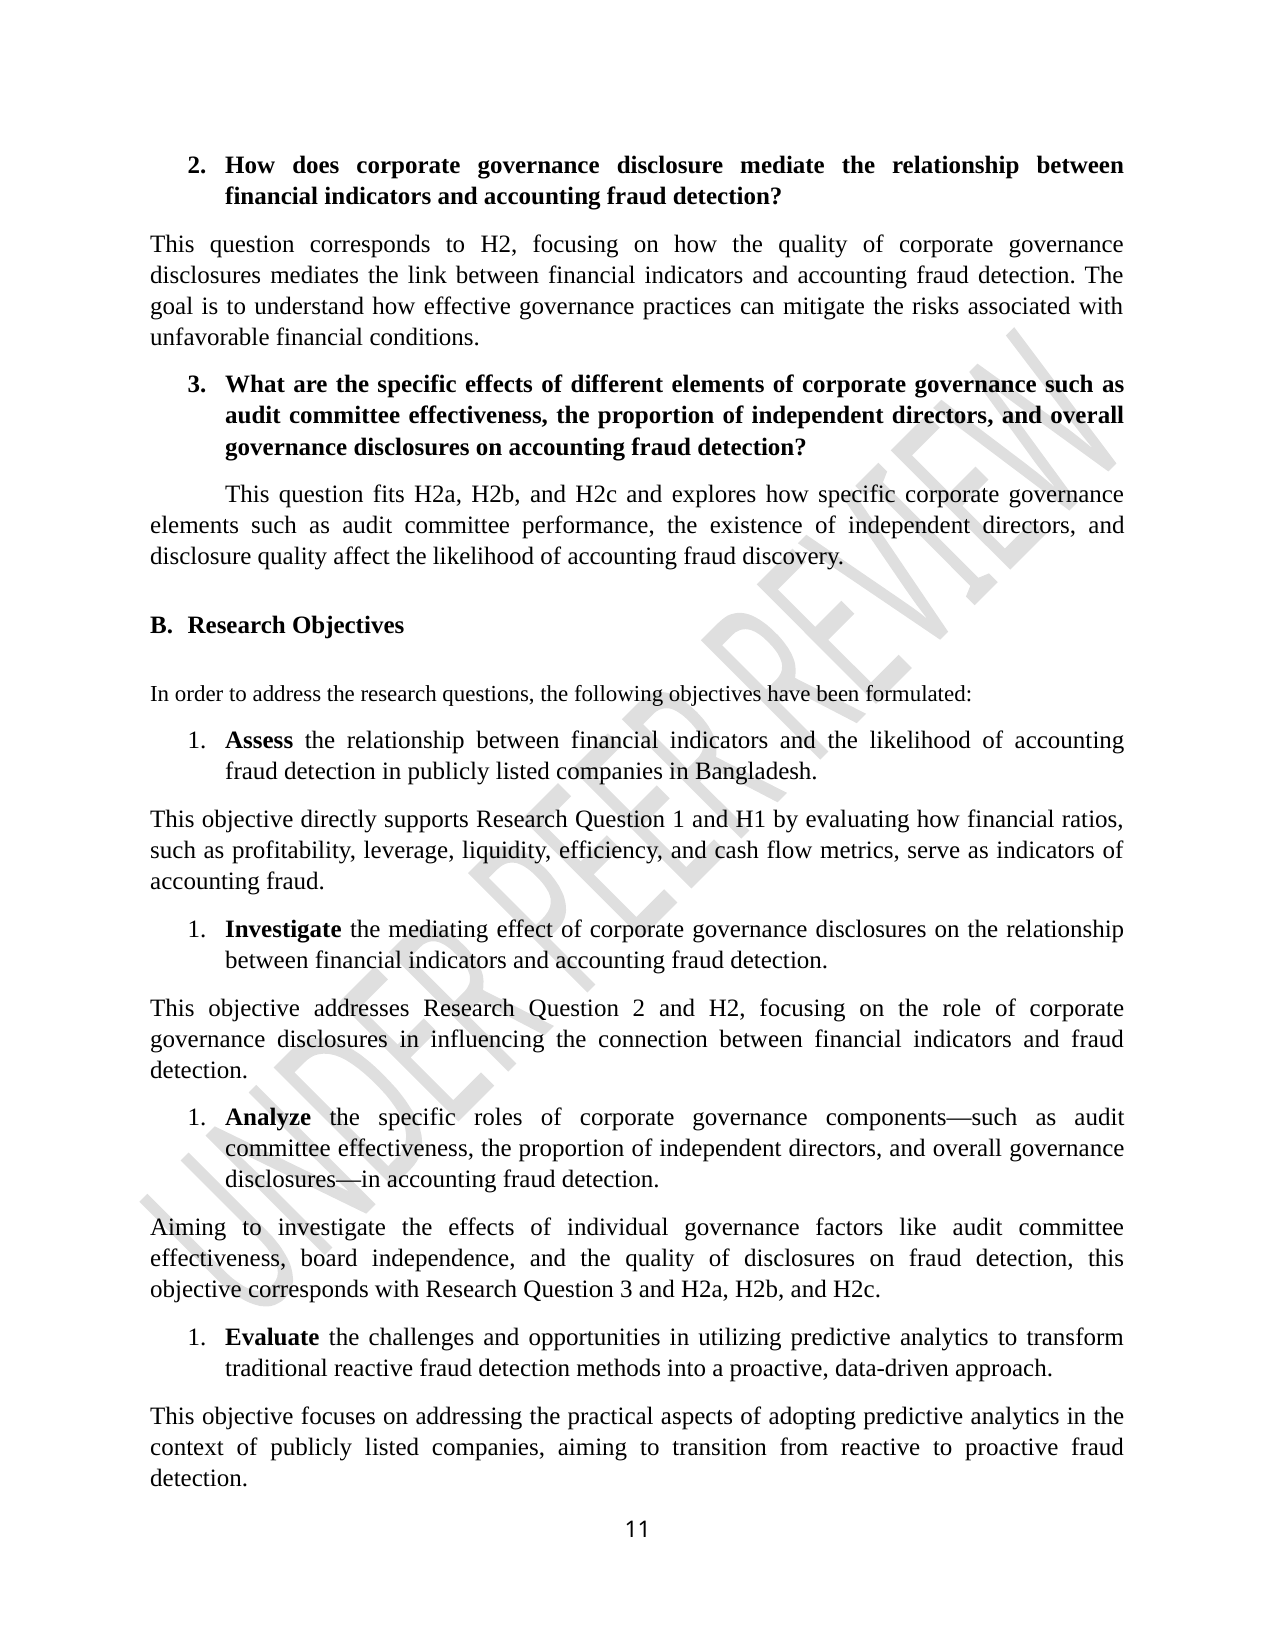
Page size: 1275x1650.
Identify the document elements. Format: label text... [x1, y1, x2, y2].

text This objective focuses on addressing the practical aspects of adopting predictive analytics in the context of publicly listed companies, aiming to transition from reactive to proactive fraud detection. [150, 1401, 1125, 1492]
list What are the specific effects of different elements of corporate governance such as audit committee effectiveness, the proportion of independent directors, and overall governance disclosures on accounting fraud detection? [187, 369, 1125, 460]
text In order to address the research questions, the following objectives have been formulated: [150, 649, 1125, 707]
subtitle Research Objectives [150, 610, 1125, 639]
text Aiming to investigate the effects of individual governance factors like audit committee effectiveness, board independence, and the quality of disclosures on fraud detection, this objective corresponds with Research Question 3 and H2a, H2b, and H2c. [150, 1212, 1125, 1303]
text This question corresponds to H2, focusing on how the quality of corporate governance disclosures mediates the link between financial indicators and accounting fraud detection. The goal is to understand how effective governance practices can mitigate the risks associated with unfavorable financial conditions. [150, 229, 1125, 351]
text This objective addresses Research Question 2 and H2, focusing on the role of corporate governance disclosures in influencing the connection between financial indicators and fraud detection. [150, 993, 1125, 1083]
list Analyze the specific roles of corporate governance components—such as audit committee effectiveness, the proportion of independent directors, and overall governance disclosures—in accounting fraud detection. [187, 1102, 1125, 1193]
list How does corporate governance disclosure mediate the relationship between financial indicators and accounting fraud detection? [187, 150, 1125, 210]
text This question fits H2a, H2b, and H2c and explores how specific corporate governance elements such as audit committee performance, the existence of independent directors, and disclosure quality affect the likelihood of accounting fraud discovery. [150, 479, 1125, 570]
list Evaluate the challenges and opportunities in utilizing predictive analytics to transform traditional reactive fraud detection methods into a proactive, data-driven approach. [187, 1322, 1125, 1382]
list Investigate the mediating effect of corporate governance disclosures on the relationship between financial indicators and accounting fraud detection. [187, 914, 1125, 974]
list Assess the relationship between financial indicators and the likelihood of accounting fraud detection in publicly listed companies in Bangladesh. [187, 725, 1125, 785]
text This objective directly supports Research Question 1 and H1 by evaluating how financial ratios, such as profitability, leverage, liquidity, efficiency, and cash flow metrics, serve as indicators of accounting fraud. [150, 804, 1125, 895]
